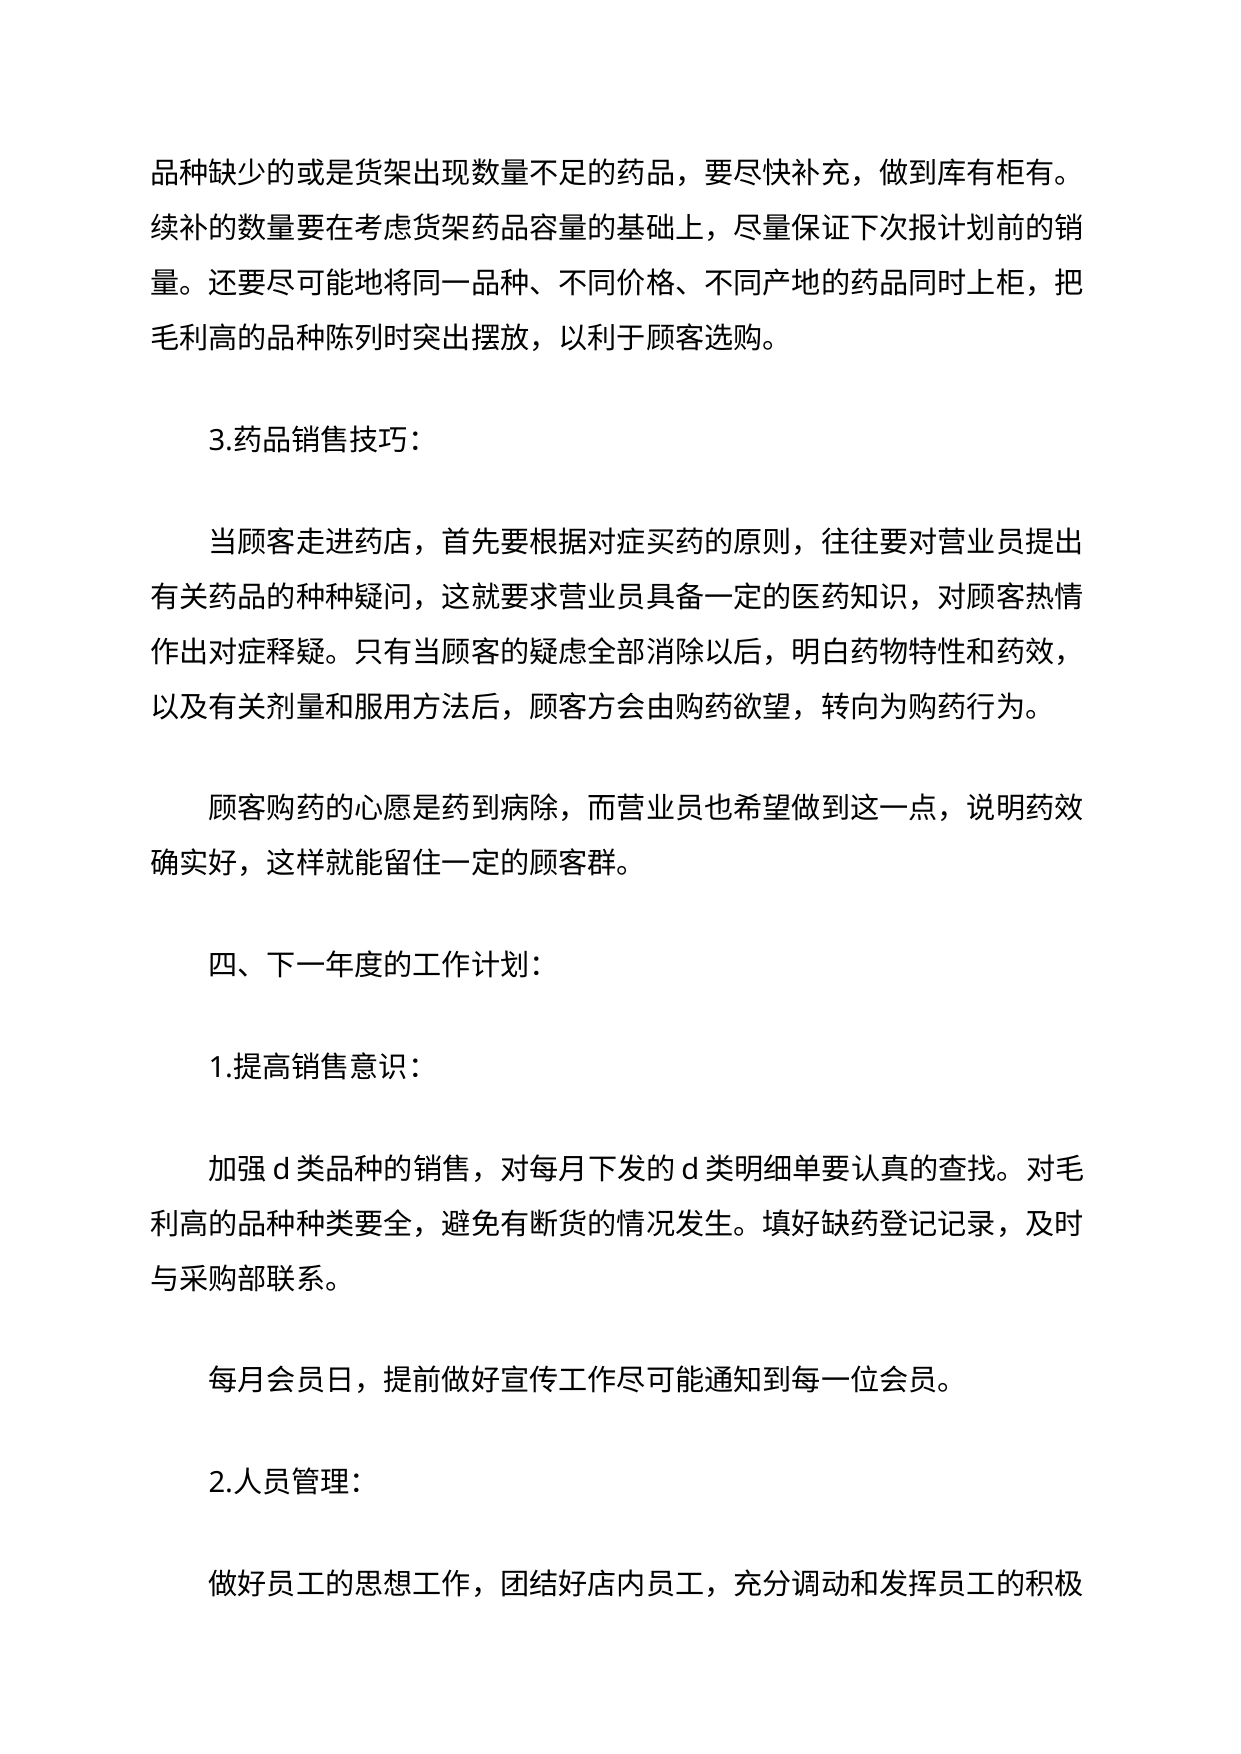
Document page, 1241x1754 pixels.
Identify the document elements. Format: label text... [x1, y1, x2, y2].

text 四、下一年度的工作计划： [150, 942, 1090, 984]
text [150, 1561, 1090, 1603]
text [150, 150, 1090, 357]
text 1.提高销售意识： [150, 1043, 1090, 1086]
text 加强d类品种的销售，对每月下发的d类明细单要认真的查找。对毛利高的品种种类要全，避免有断货的情况发生。填好缺药登记记录，及时与采购部联系。 [150, 1145, 1090, 1297]
text 每月会员日，提前做好宣传工作尽可能通知到每一位会员。 [150, 1357, 1090, 1399]
text 顾客购药的心愿是药到病除，而营业员也希望做到这一点，说明药效确实好，这样就能留住一定的顾客群。 [150, 785, 1090, 882]
text 当顾客走进药店，首先要根据对症买药的原则，往往要对营业员提出有关药品的种种疑问，这就要求营业员具备一定的医药知识，对顾客热情作出对症释疑。只有当顾客的疑虑全部消除以后，明白药物特性和药效，以及有关剂量和服用方法后，顾客方会由购药欲望，转向为购药行为。 [150, 518, 1090, 725]
text 3.药品销售技巧： [150, 416, 1090, 459]
text 2.人员管理： [150, 1459, 1090, 1501]
